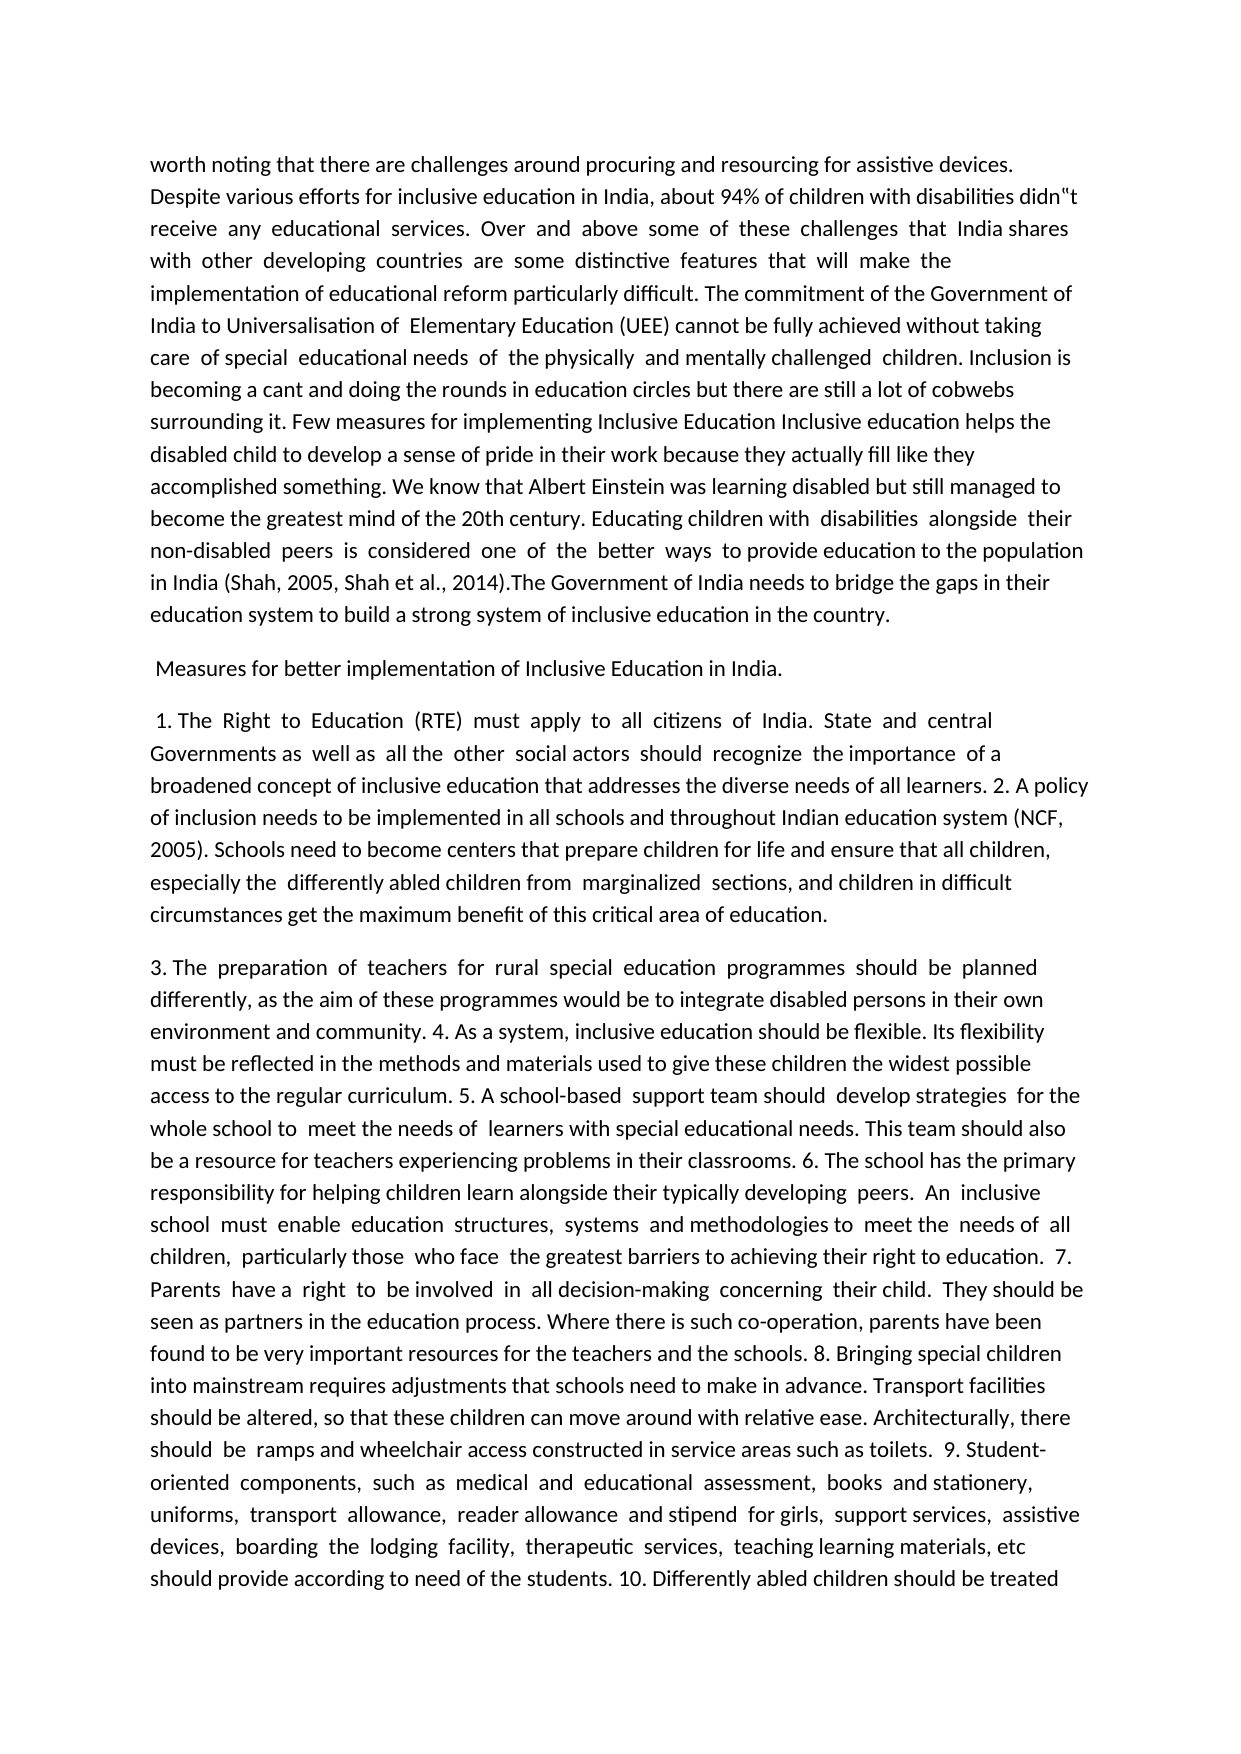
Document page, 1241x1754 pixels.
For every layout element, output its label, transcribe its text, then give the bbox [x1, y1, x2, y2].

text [150, 150, 1090, 629]
text Measures for better implementation of Inclusive Education in India. [150, 654, 1090, 682]
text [150, 953, 1090, 1592]
text 1. The Right to Education (RTE) must apply to all citizens of India. State and central Governments as well as all the other social actors should recognize the importance of a broadened concept of inclusive education that addresses the diverse needs of all learners. 2. A policy of inclusion needs to be implemented in all schools and throughout Indian education system (NCF, 2005). Schools need to become centers that prepare children for life and ensure that all children, especially the differently abled children from marginalized sections, and children in difficult circumstances get the maximum benefit of this critical area of education. [150, 707, 1090, 928]
